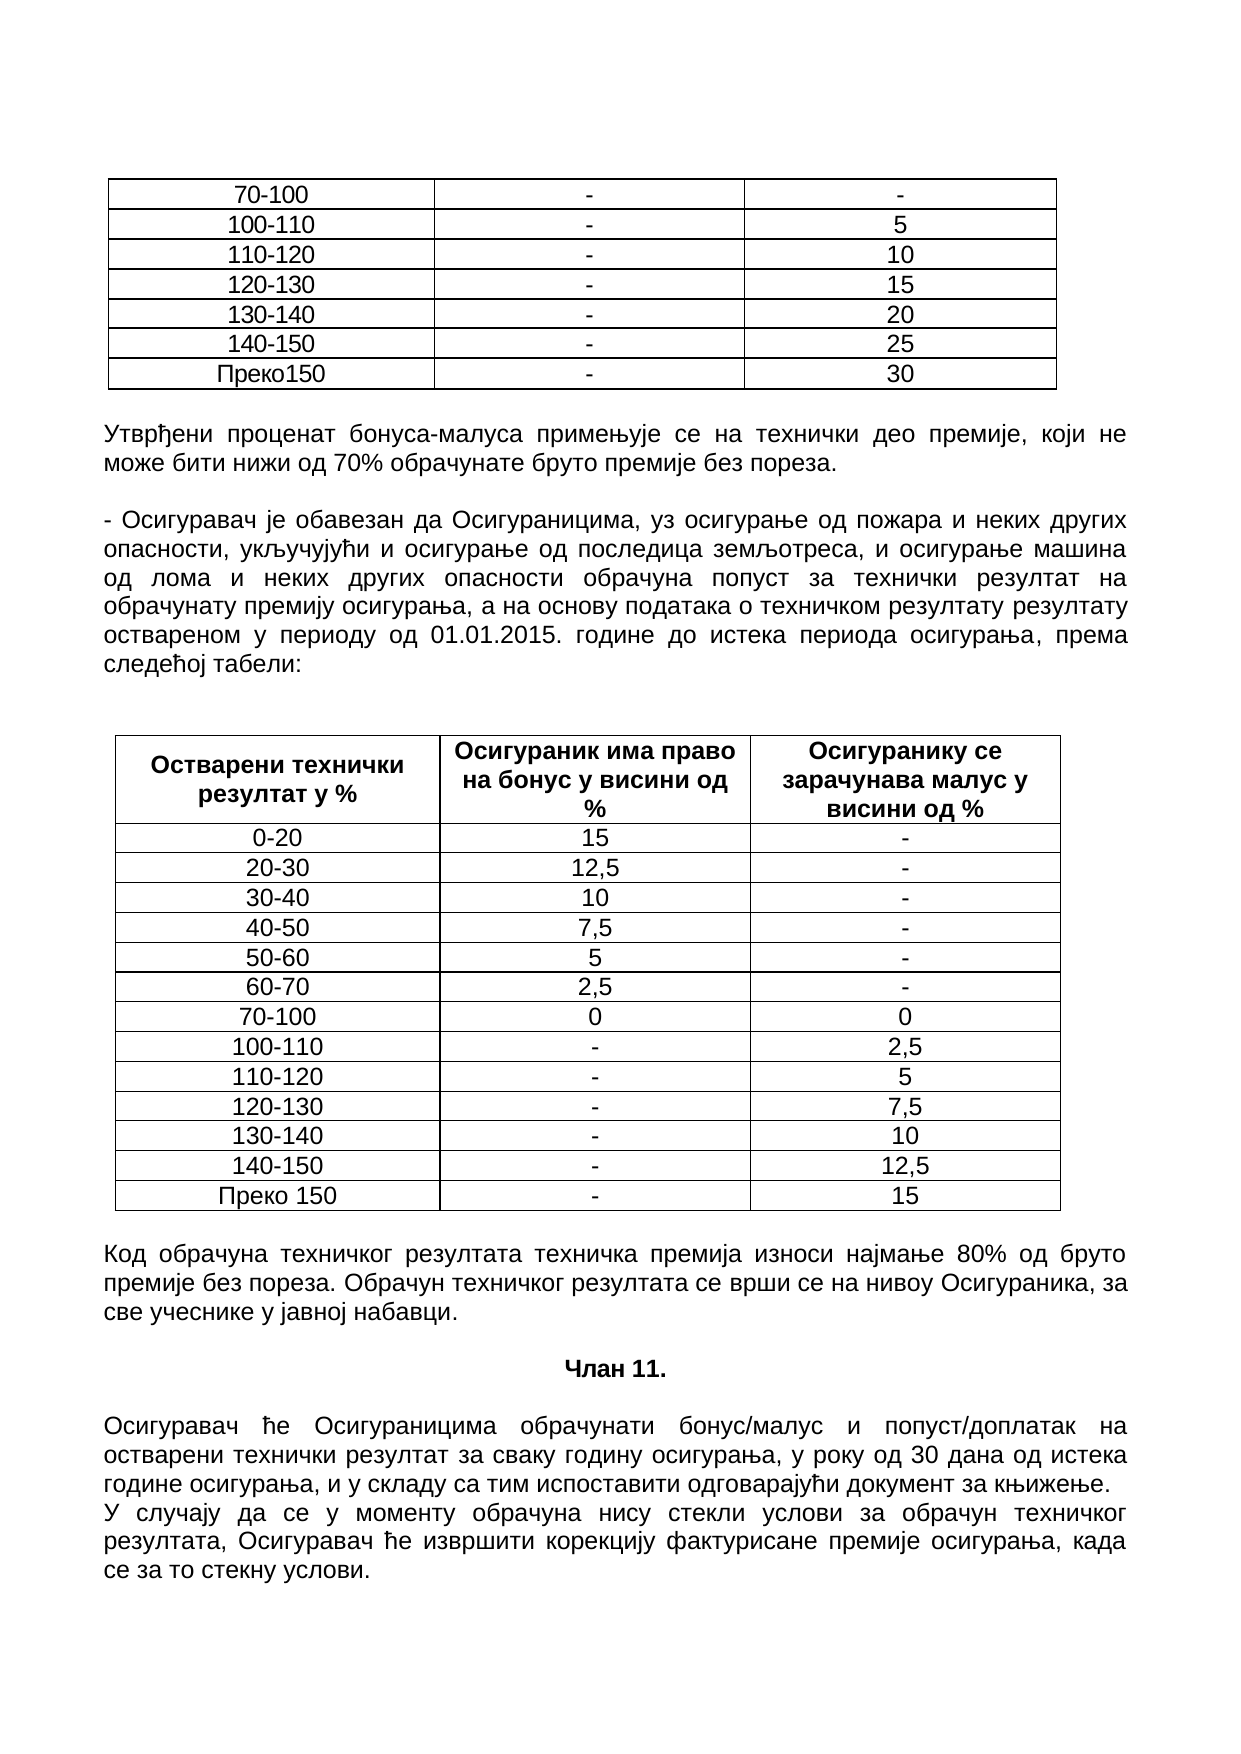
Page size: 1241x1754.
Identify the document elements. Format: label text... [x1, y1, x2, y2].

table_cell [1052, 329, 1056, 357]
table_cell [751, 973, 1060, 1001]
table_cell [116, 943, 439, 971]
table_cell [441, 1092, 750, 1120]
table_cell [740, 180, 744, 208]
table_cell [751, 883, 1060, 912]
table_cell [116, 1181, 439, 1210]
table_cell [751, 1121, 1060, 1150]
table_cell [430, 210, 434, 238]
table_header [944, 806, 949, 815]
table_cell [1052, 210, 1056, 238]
text - Осигуравач је обавезан да Осигураницима, уз осигурање од пожара и неких других опасности, укључујући и осигурање од последица земљотреса, и осигурање машина од лома и неких других опасности обрачуна попуст за технички резултат на обрачунату премију осигурања, а на основу података о техничком резултату резултату оствареном у периоду од 01.01.2015. године до истека периода осигурања, према следећој табели: [103, 505, 1128, 678]
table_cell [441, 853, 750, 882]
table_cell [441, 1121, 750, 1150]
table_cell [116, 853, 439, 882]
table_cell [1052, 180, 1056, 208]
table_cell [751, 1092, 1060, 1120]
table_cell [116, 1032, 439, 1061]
text Утврђени проценат бонуса-малуса примењује се на технички део премије, који не може бити нижи од 70% обрачунате бруто премије без пореза. [103, 419, 1128, 476]
list У случају да се у моменту обрачуна нису стекли услови за обрачун техничког резултата, Осигуравач ће извршити корекцију фактурисане премије осигурања, када се за то стекну услови. [103, 1498, 1128, 1584]
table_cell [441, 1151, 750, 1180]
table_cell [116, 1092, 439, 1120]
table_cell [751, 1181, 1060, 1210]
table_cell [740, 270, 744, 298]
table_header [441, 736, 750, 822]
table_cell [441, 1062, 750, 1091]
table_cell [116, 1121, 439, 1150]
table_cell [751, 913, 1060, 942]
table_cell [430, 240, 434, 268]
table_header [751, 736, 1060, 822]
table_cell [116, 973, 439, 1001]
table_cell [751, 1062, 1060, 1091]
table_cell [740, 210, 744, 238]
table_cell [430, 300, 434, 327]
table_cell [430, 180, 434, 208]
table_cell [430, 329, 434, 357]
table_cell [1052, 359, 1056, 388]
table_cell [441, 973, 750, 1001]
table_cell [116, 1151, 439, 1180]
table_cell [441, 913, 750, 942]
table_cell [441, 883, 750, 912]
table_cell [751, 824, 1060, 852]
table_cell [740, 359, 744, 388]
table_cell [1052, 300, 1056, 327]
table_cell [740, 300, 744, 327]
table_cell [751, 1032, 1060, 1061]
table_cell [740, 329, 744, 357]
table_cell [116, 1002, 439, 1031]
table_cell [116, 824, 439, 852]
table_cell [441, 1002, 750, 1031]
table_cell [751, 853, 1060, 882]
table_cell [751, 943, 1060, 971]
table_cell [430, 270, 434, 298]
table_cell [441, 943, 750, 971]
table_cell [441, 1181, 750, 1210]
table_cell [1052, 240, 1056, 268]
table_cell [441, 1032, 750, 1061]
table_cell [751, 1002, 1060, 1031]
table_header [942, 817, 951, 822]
text Члан 11. [103, 1354, 1128, 1383]
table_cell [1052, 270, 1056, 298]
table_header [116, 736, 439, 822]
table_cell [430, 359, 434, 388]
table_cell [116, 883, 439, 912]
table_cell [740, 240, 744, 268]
list Осигуравач ће Осигураницима обрачунати бонус/малус и попуст/доплатак на остварени технички резултат за сваку годину осигурања, у року од 30 дана од истека године осигурања, и у складу са тим испоставити одговарајући документ за књижење. [103, 1411, 1128, 1498]
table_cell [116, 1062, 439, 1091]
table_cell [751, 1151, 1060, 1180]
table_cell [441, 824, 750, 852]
text Код обрачуна техничког резултата техничка премија износи најмање 80% од бруто премије без пореза. Обрачун техничког резултата се врши се на нивоу Осигураника, за све учеснике у јавној набавци. [103, 1239, 1128, 1326]
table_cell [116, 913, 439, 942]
